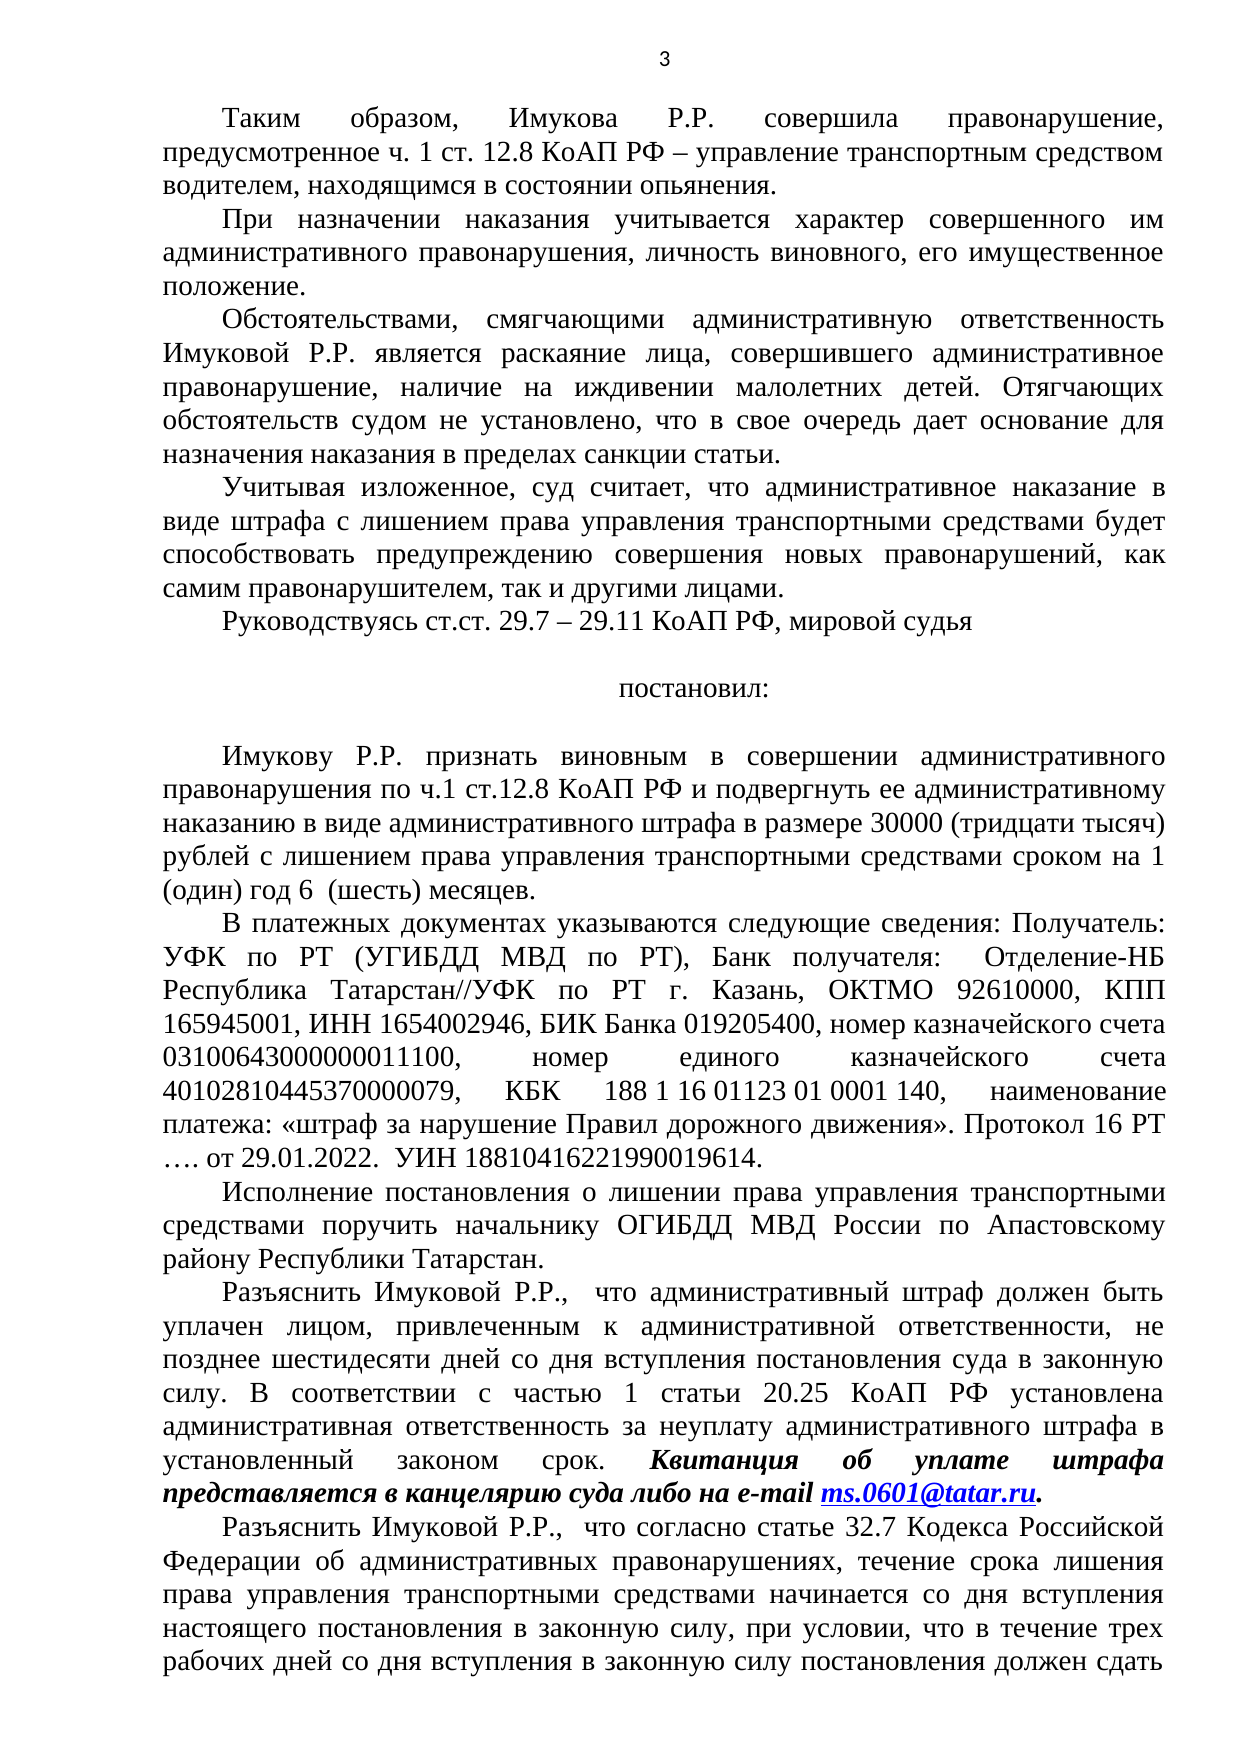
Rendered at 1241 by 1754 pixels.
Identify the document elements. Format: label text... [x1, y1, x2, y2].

text При назначении наказания учитывается характер совершенного им административного правонарушения, личность виновного, его имущественное положение. [162, 201, 1164, 302]
text Обстоятельствами, смягчающими административную ответственность Имуковой Р.Р. является раскаяние лица, совершившего административное правонарушение, наличие на иждивении малолетних детей. Отягчающих обстоятельств судом не установлено, что в свое очередь дает основание для назначения наказания в пределах санкции статьи. [162, 302, 1164, 469]
text Таким образом, Имукова Р.Р. совершила правонарушение, предусмотренное ч. 1 ст. 12.8 КоАП РФ – управление транспортным средством водителем, находящимся в состоянии опьянения. [162, 100, 1164, 201]
text постановил: [162, 671, 1167, 704]
text Имукову Р.Р. признать виновным в совершении административного правонарушения по ч.1 ст.12.8 КоАП РФ и подвергнуть ее административному наказанию в виде административного штрафа в размере 30000 (тридцати тысяч) рублей с лишением права управления транспортными средствами сроком на 1 (один) год 6 (шесть) месяцев. [162, 738, 1167, 905]
text Учитывая изложенное, суд считает, что административное наказание в виде штрафа с лишением права управления транспортными средствами будет способствовать предупреждению совершения новых правонарушений, как самим правонарушителем, так и другими лицами. [162, 469, 1167, 603]
text Руководствуясь ст.ст. 29.7 – 29.11 КоАП РФ, мировой судья [162, 603, 1167, 637]
text В платежных документах указываются следующие сведения: Получатель: УФК по РТ (УГИБДД МВД по РТ), Банк получателя: Отделение-НБ Республика Татарстан//УФК по РТ г. Казань, ОКТМО 92610000, КПП 165945001, ИНН 1654002946, БИК Банка 019205400, номер казначейского счета 03100643000000011100, номер единого казначейского счета 40102810445370000079, КБК 188 1 16 01123 01 0001 140, наименование платежа: «штраф за нарушение Правил дорожного движения». Протокол 16 РТ …. от 29.01.2022. УИН 18810416221990019614. [162, 905, 1167, 1174]
text Разъяснить Имуковой Р.Р., что административный штраф должен быть уплачен лицом, привлеченным к административной ответственности, не позднее шестидесяти дней со дня вступления постановления суда в законную силу. В соответствии с частью 1 статьи 20.25 КоАП РФ установлена административная ответственность за неуплату административного штрафа в установленный законом срок. Квитанция об уплате штрафа представляется в канцелярию суда либо на e-mail ms.0601@tatar.ru. [162, 1274, 1164, 1509]
text Исполнение постановления о лишении права управления транспортными средствами поручить начальнику ОГИБДД МВД России по Апастовскому району Республики Татарстан. [162, 1174, 1167, 1274]
